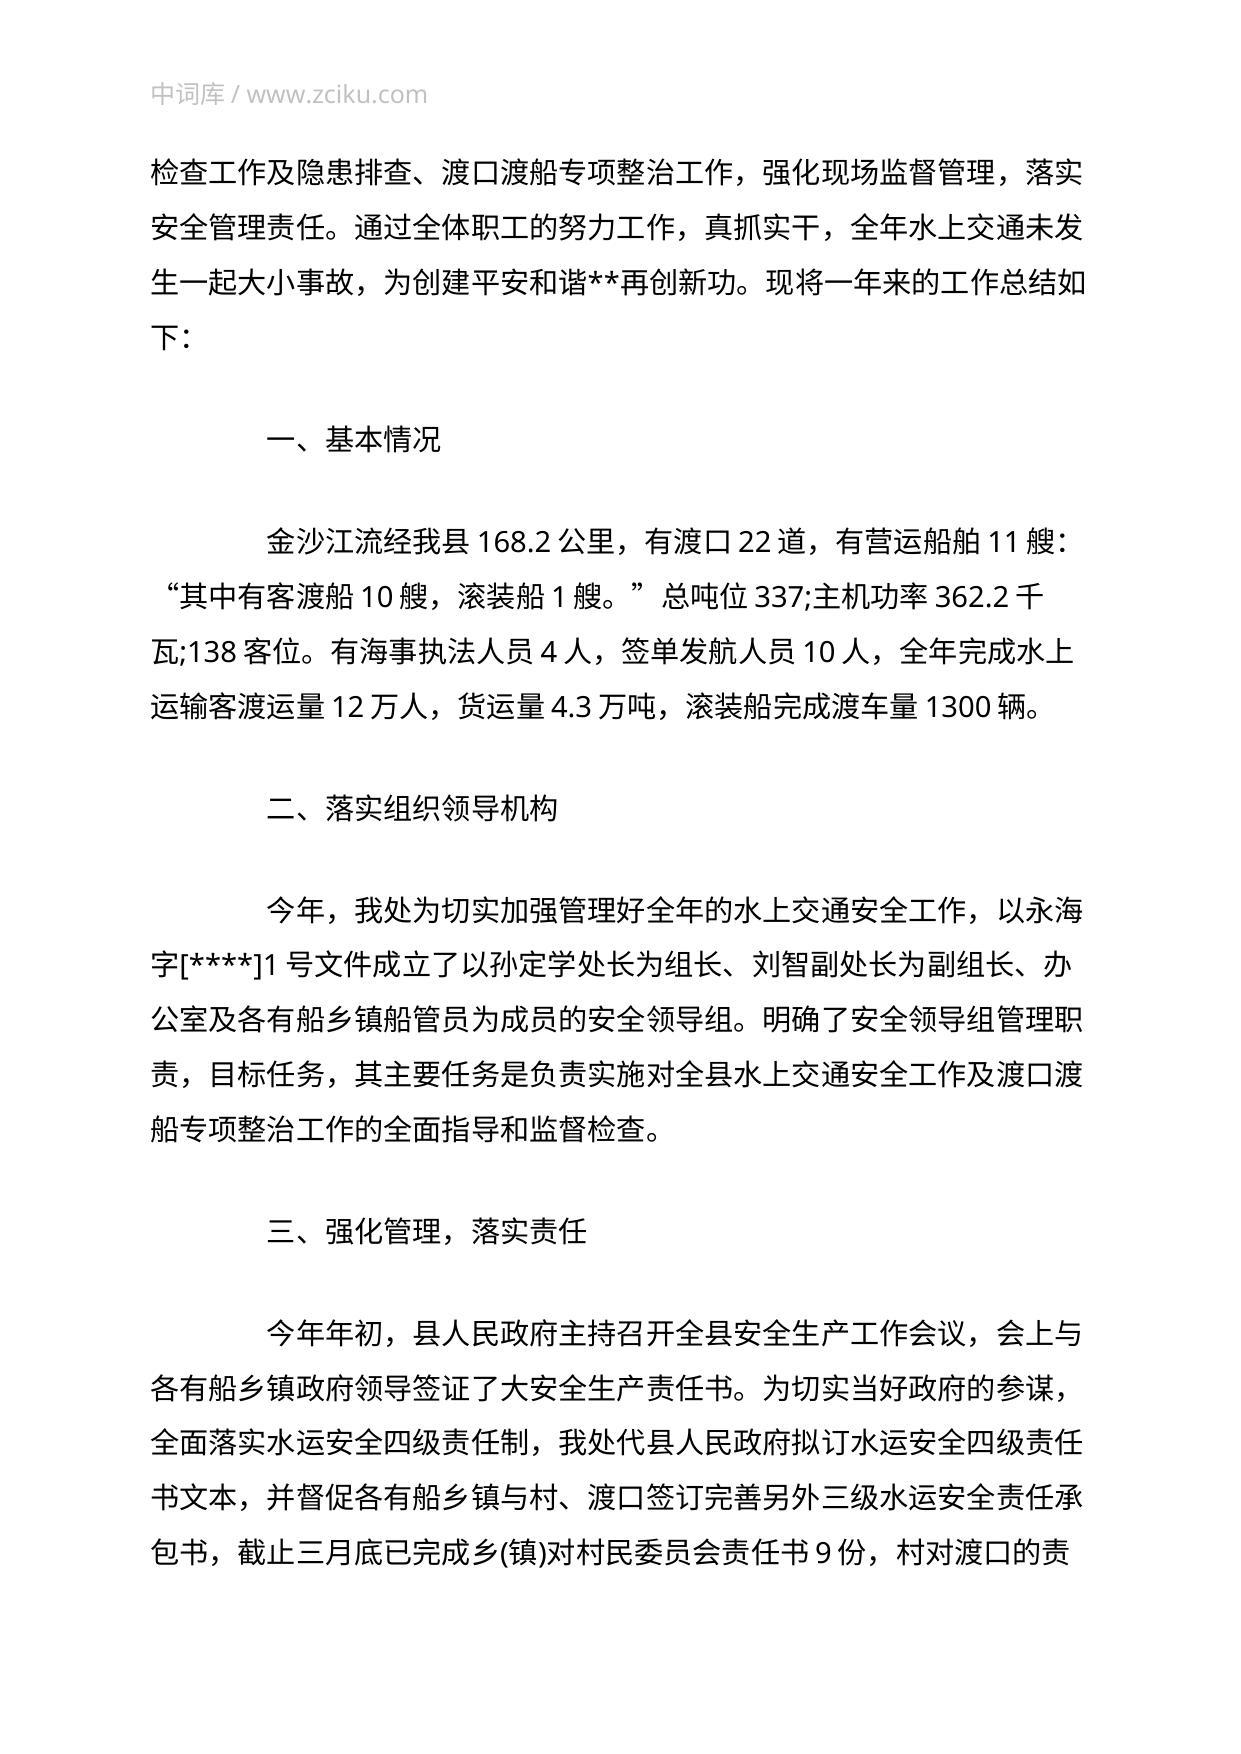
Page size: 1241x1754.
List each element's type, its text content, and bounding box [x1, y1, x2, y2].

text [150, 150, 1090, 357]
text 三、强化管理，落实责任 [150, 1208, 1090, 1251]
text 今年，我处为切实加强管理好全年的水上交通安全工作，以永海字[****]1号文件成立了以孙定学处长为组长、刘智副处长为副组长、办公室及各有船乡镇船管员为成员的安全领导组。明确了安全领导组管理职责，目标任务，其主要任务是负责实施对全县水上交通安全工作及渡口渡船专项整治工作的全面指导和监督检查。 [150, 887, 1090, 1149]
text 二、落实组织领导机构 [150, 785, 1090, 828]
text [150, 1310, 1090, 1572]
text 金沙江流经我县168.2公里，有渡口22道，有营运船舶11艘：“其中有客渡船10艘，滚装船1艘。”总吨位337;主机功率362.2千瓦;138客位。有海事执法人员4人，签单发航人员10人，全年完成水上运输客渡运量12万人，货运量4.3万吨，滚装船完成渡车量1300辆。 [150, 518, 1090, 726]
text 一、基本情况 [150, 417, 1090, 459]
